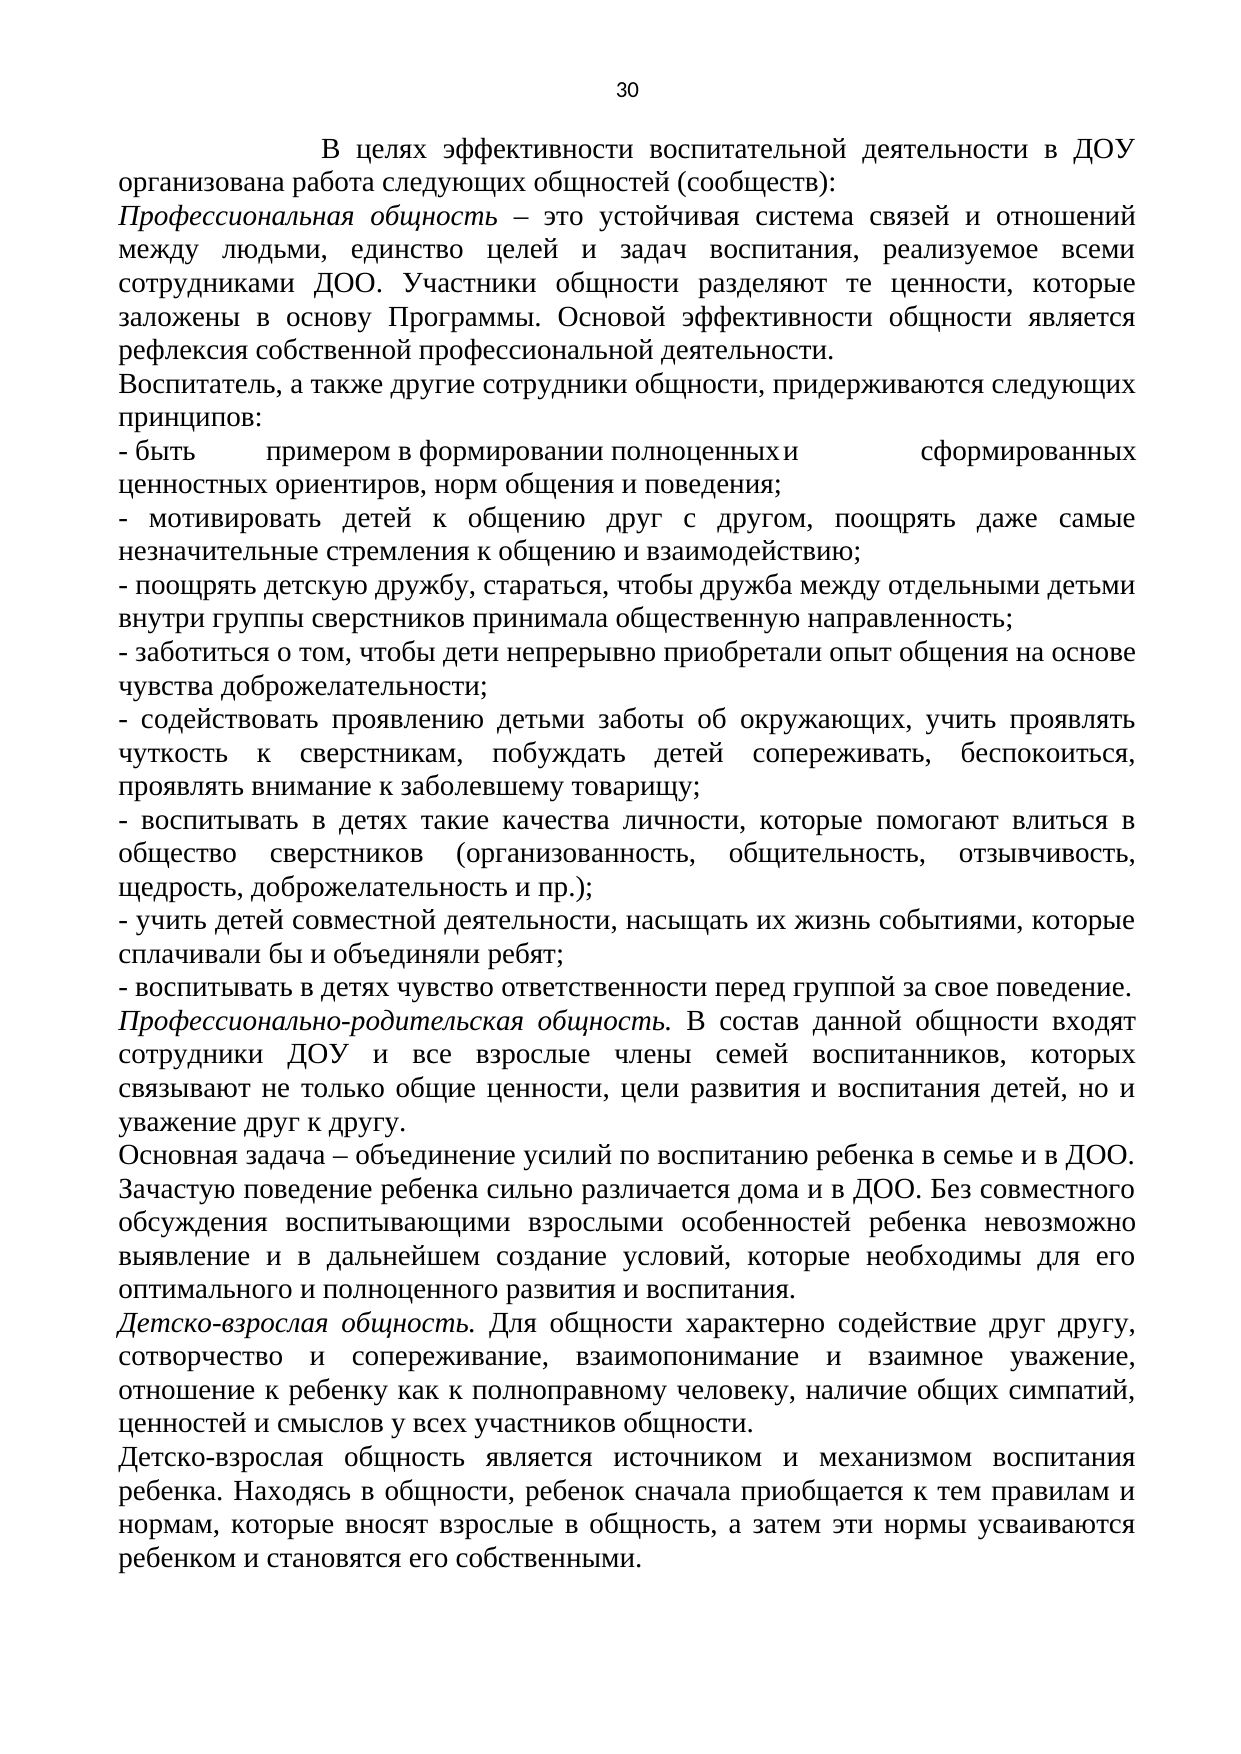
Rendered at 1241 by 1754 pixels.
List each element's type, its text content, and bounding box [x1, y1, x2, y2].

text Детско-взрослая общность является источником и механизмом воспитания ребенка. Находясь в общности, ребенок сначала приобщается к тем правилам и нормам, которые вносят взрослые в общность, а затем эти нормы усваиваются ребенком и становятся его собственными. [118, 1439, 1137, 1573]
text - быть примером в формировании полноценных и сформированных ценностных ориентиров, норм общения и поведения; [118, 433, 1137, 500]
text - мотивировать детей к общению друг с другом, поощрять даже самые незначительные стремления к общению и взаимодействию; [118, 500, 1137, 567]
text - учить детей совместной деятельности, насыщать их жизнь событиями, которые сплачивали бы и объединяли ребят; [118, 902, 1137, 969]
text В целях эффективности воспитательной деятельности в ДОУ организована работа следующих общностей (сообществ): [118, 131, 1137, 198]
text Детско-взрослая общность. Для общности характерно содействие друг другу, сотворчество и сопереживание, взаимопонимание и взаимное уважение, отношение к ребенку как к полноправному человеку, наличие общих симпатий, ценностей и смыслов у всех участников общности. [118, 1305, 1137, 1439]
text - воспитывать в детях чувство ответственности перед группой за свое поведение. [118, 969, 1137, 1003]
text Основная задача – объединение усилий по воспитанию ребенка в семье и в ДОО. Зачастую поведение ребенка сильно различается дома и в ДОО. Без совместного обсуждения воспитывающими взрослыми особенностей ребенка невозможно выявление и в дальнейшем создание условий, которые необходимы для его оптимального и полноценного развития и воспитания. [118, 1137, 1137, 1305]
text Воспитатель, а также другие сотрудники общности, придерживаются следующих принципов: [118, 366, 1137, 433]
text - воспитывать в детях такие качества личности, которые помогают влиться в общество сверстников (организованность, общительность, отзывчивость, щедрость, доброжелательность и пр.); [118, 802, 1137, 902]
text Профессионально-родительская общность. В состав данной общности входят сотрудники ДОУ и все взрослые члены семей воспитанников, которых связывают не только общие ценности, цели развития и воспитания детей, но и уважение друг к другу. [118, 1003, 1137, 1137]
text - содействовать проявлению детьми заботы об окружающих, учить проявлять чуткость к сверстникам, побуждать детей сопереживать, беспокоиться, проявлять внимание к заболевшему товарищу; [118, 701, 1137, 802]
text - поощрять детскую дружбу, стараться, чтобы дружба между отдельными детьми внутри группы сверстников принимала общественную направленность; [118, 567, 1137, 634]
text Профессиональная общность – это устойчивая система связей и отношений между людьми, единство целей и задач воспитания, реализуемое всеми сотрудниками ДОО. Участники общности разделяют те ценности, которые заложены в основу Программы. Основой эффективности общности является рефлексия собственной профессиональной деятельности. [118, 198, 1137, 366]
text - заботиться о том, чтобы дети непрерывно приобретали опыт общения на основе чувства доброжелательности; [118, 634, 1137, 701]
